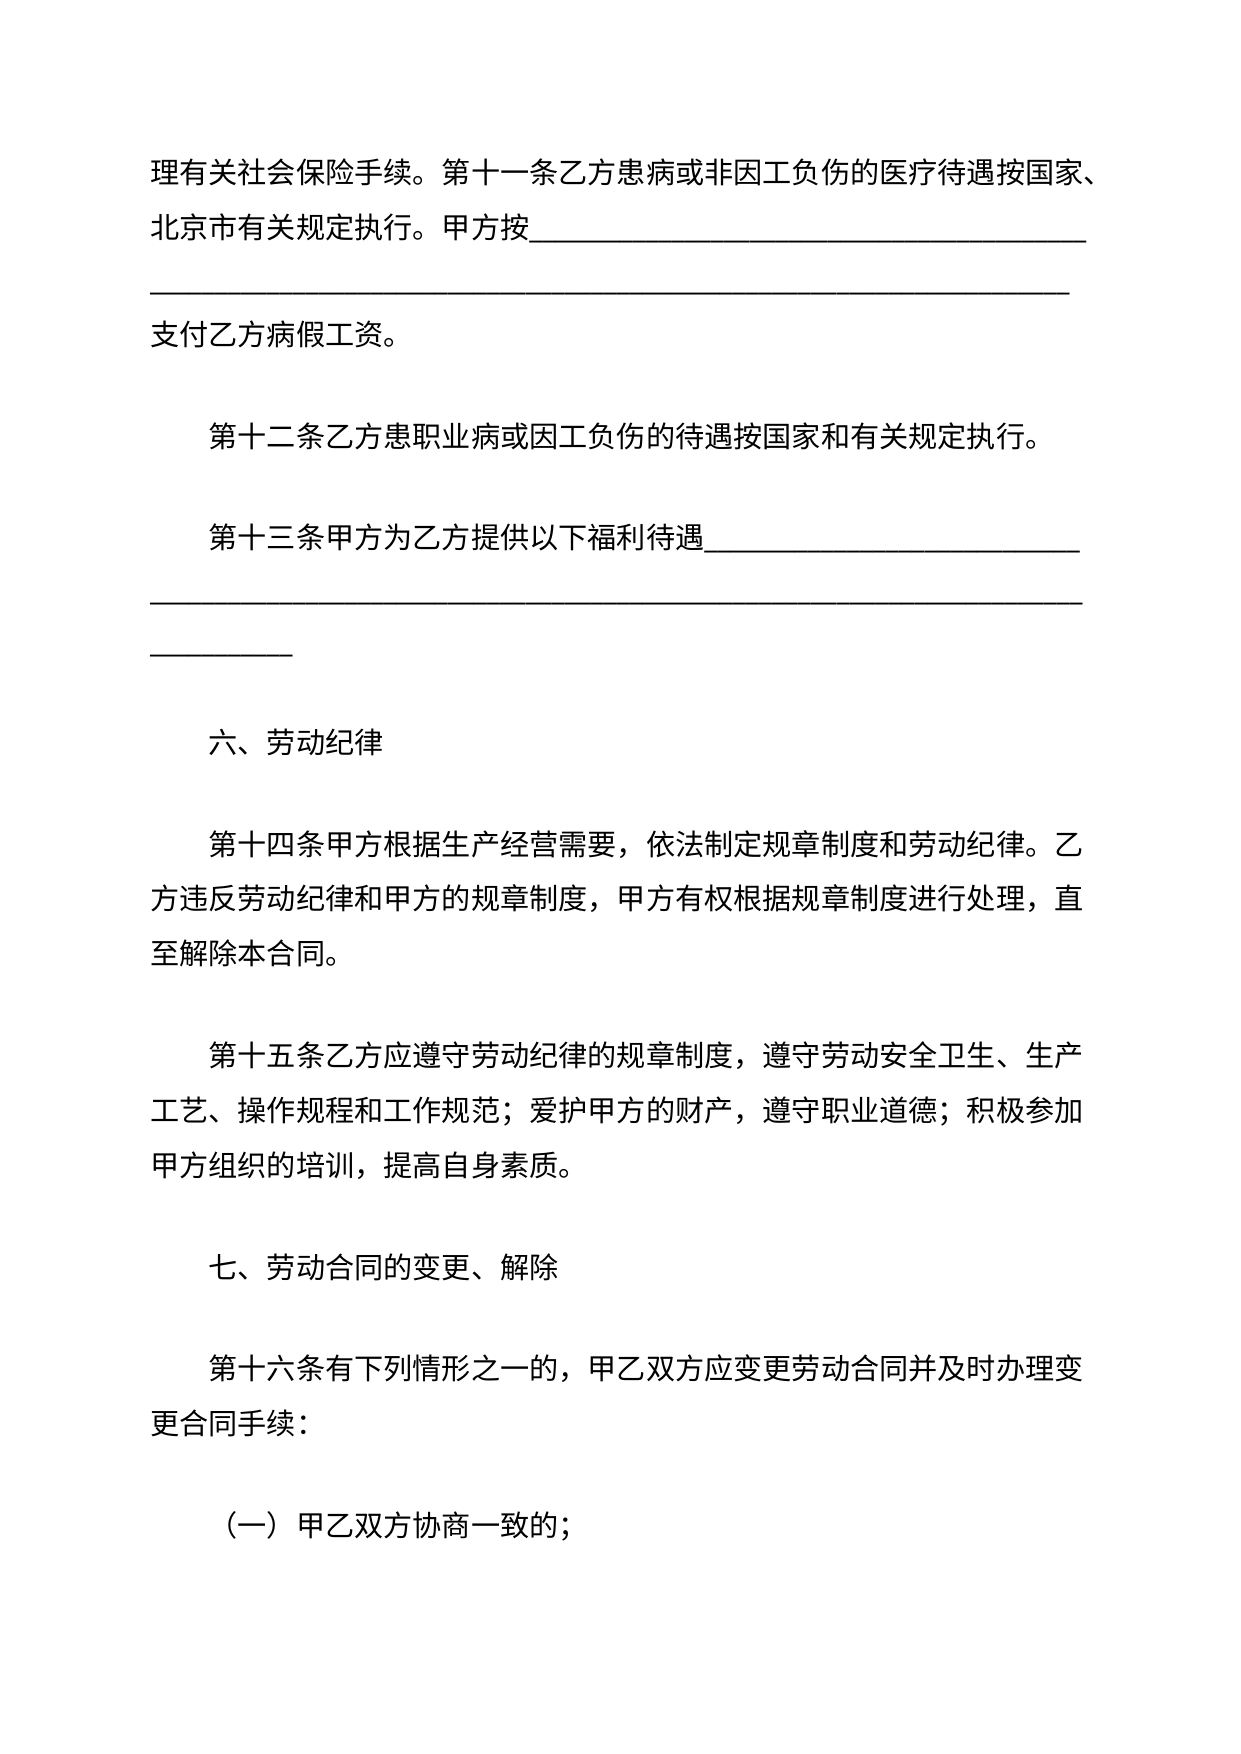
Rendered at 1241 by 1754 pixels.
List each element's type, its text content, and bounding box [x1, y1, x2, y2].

text 七、劳动合同的变更、解除 [150, 1244, 1090, 1286]
text 第十四条甲方根据生产经营需要，依法制定规章制度和劳动纪律。乙方违反劳动纪律和甲方的规章制度，甲方有权根据规章制度进行处理，直至解除本合同。 [150, 821, 1090, 973]
text （一）甲乙双方协商一致的； [150, 1503, 1090, 1545]
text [150, 150, 1090, 354]
text 六、劳动纪律 [150, 719, 1090, 762]
text 第十二条乙方患职业病或因工负伤的待遇按国家和有关规定执行。 [150, 413, 1090, 456]
text 第十五条乙方应遵守劳动纪律的规章制度，遵守劳动安全卫生、生产工艺、操作规程和工作规范；爱护甲方的财产，遵守职业道德；积极参加甲方组织的培训，提高自身素质。 [150, 1033, 1090, 1185]
text 第十三条甲方为乙方提供以下福利待遇________________________________________________________________________________________________________________ [150, 515, 1090, 661]
text 第十六条有下列情形之一的，甲乙双方应变更劳动合同并及时办理变更合同手续： [150, 1346, 1090, 1443]
